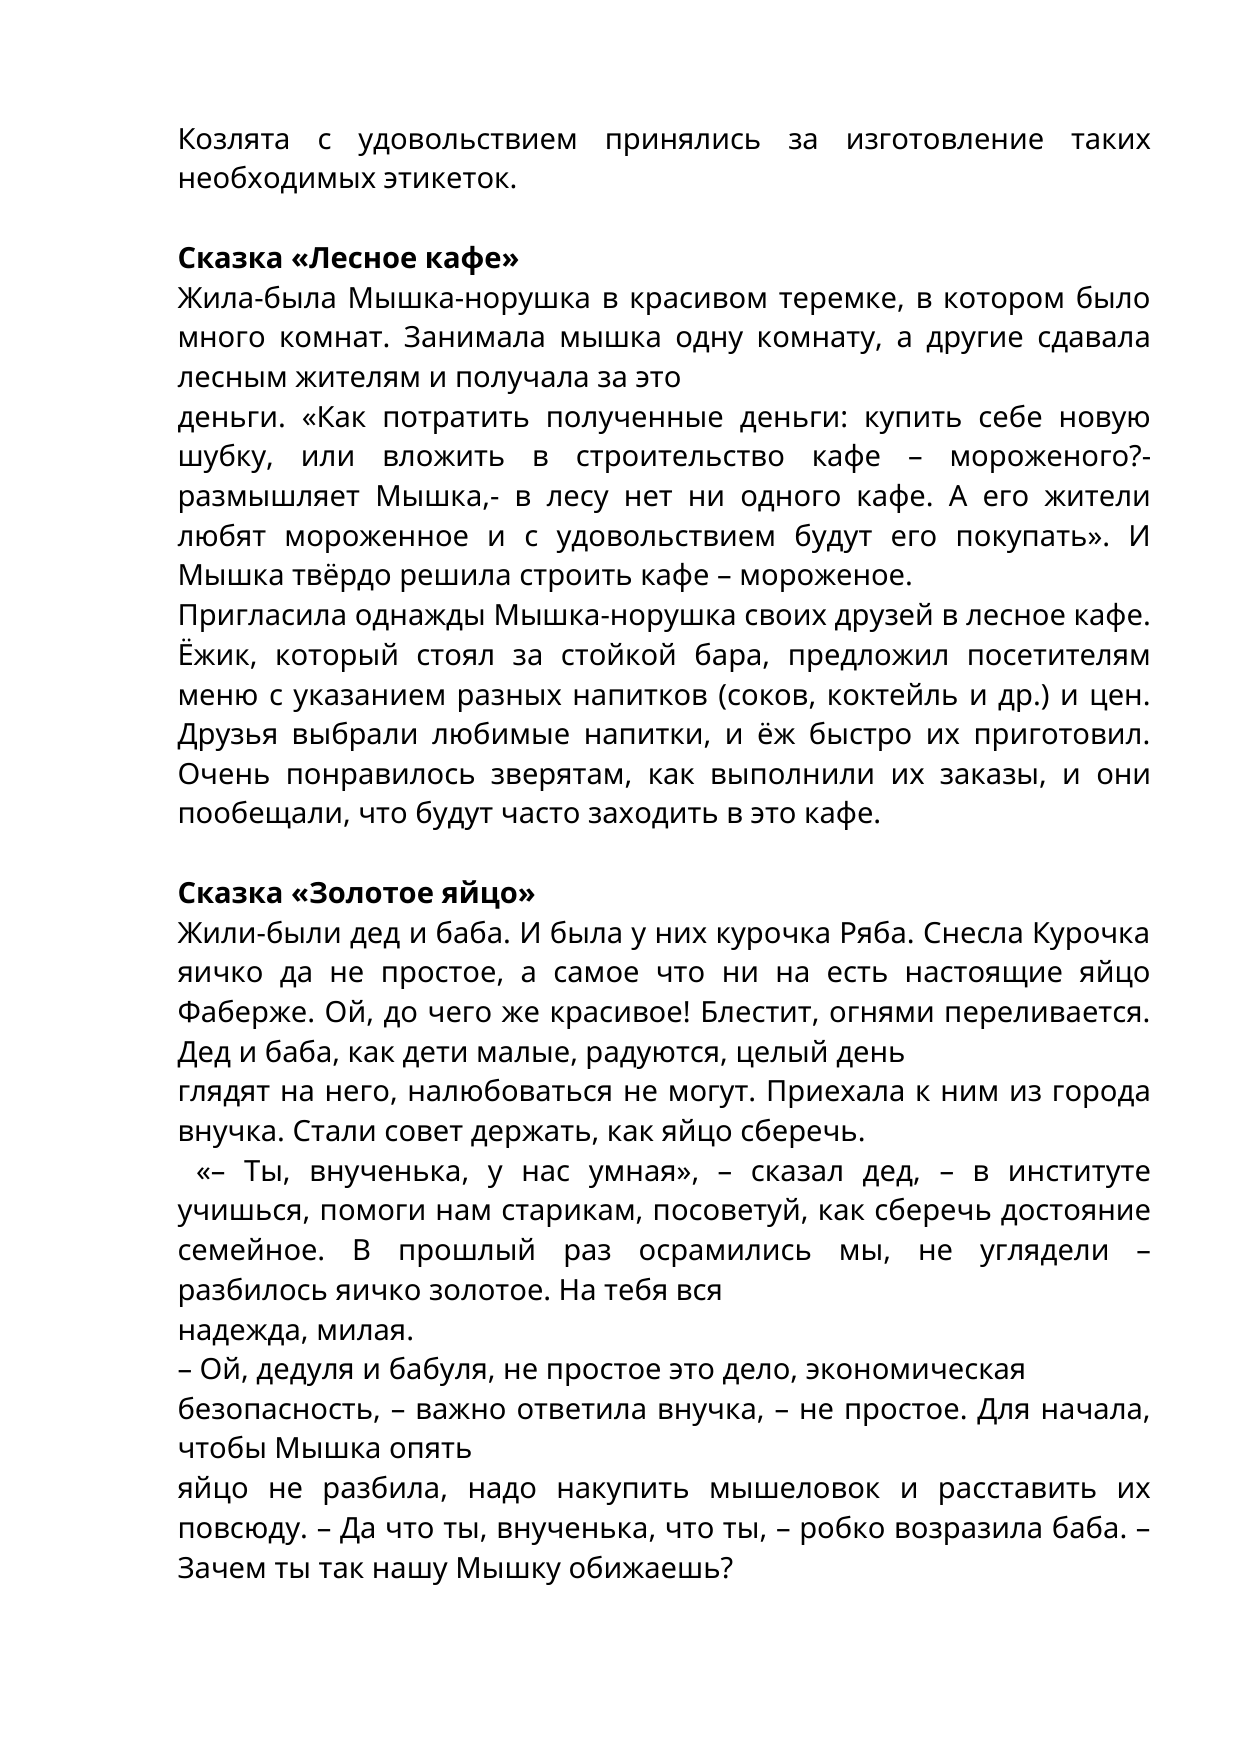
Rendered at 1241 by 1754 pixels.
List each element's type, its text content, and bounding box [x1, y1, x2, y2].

text яйцо не разбила, надо накупить мышеловок и расставить их повсюду. – Да что ты, внученька, что ты, – робко возразила баба. – Зачем ты так нашу Мышку обижаешь? [177, 1467, 1152, 1587]
text глядят на него, налюбоваться не могут. Приехала к ним из города внучка. Стали совет держать, как яйцо сберечь. [177, 1071, 1152, 1150]
text – Ой, дедуля и бабуля, не простое это дело, экономическая [177, 1348, 1152, 1388]
text Жила-была Мышка-норушка в красивом теремке, в котором было много комнат. Занимала мышка одну комнату, а другие сдавала лесным жителям и получала за это [177, 277, 1152, 396]
text деньги. «Как потратить полученные деньги: купить себе новую шубку, или вложить в строительство кафе – мороженого?- размышляет Мышка,- в лесу нет ни одного кафе. А его жители любят мороженное и с удовольствием будут его покупать». И Мышка твёрдо решила строить кафе – мороженое. [177, 396, 1152, 594]
text «– Ты, внученька, у нас умная», – сказал дед, – в институте учишься, помоги нам старикам, посоветуй, как сберечь достояние семейное. В прошлый раз осрамились мы, не углядели – разбилось яичко золотое. На тебя вся [177, 1150, 1152, 1309]
text Жили-были дед и баба. И была у них курочка Ряба. Снесла Курочка яичко да не простое, а самое что ни на есть настоящие яйцо Фаберже. Ой, до чего же красивое! Блестит, огнями переливается. Дед и баба, как дети малые, радуются, целый день [177, 912, 1152, 1071]
text Сказка «Золотое яйцо» [177, 872, 1152, 912]
text надежда, милая. [177, 1309, 1152, 1348]
text Сказка «Лесное кафе» [177, 237, 1152, 277]
text Козлята с удовольствием принялись за изготовление таких необходимых этикеток. [177, 118, 1152, 197]
text безопасность, – важно ответила внучка, – не простое. Для начала, чтобы Мышка опять [177, 1388, 1152, 1467]
text Пригласила однажды Мышка-норушка своих друзей в лесное кафе. Ёжик, который стоял за стойкой бара, предложил посетителям меню с указанием разных напитков (соков, коктейль и др.) и цен. Друзья выбрали любимые напитки, и ёж быстро их приготовил. Очень понравилось зверятам, как выполнили их заказы, и они пообещали, что будут часто заходить в это кафе. [177, 594, 1152, 832]
